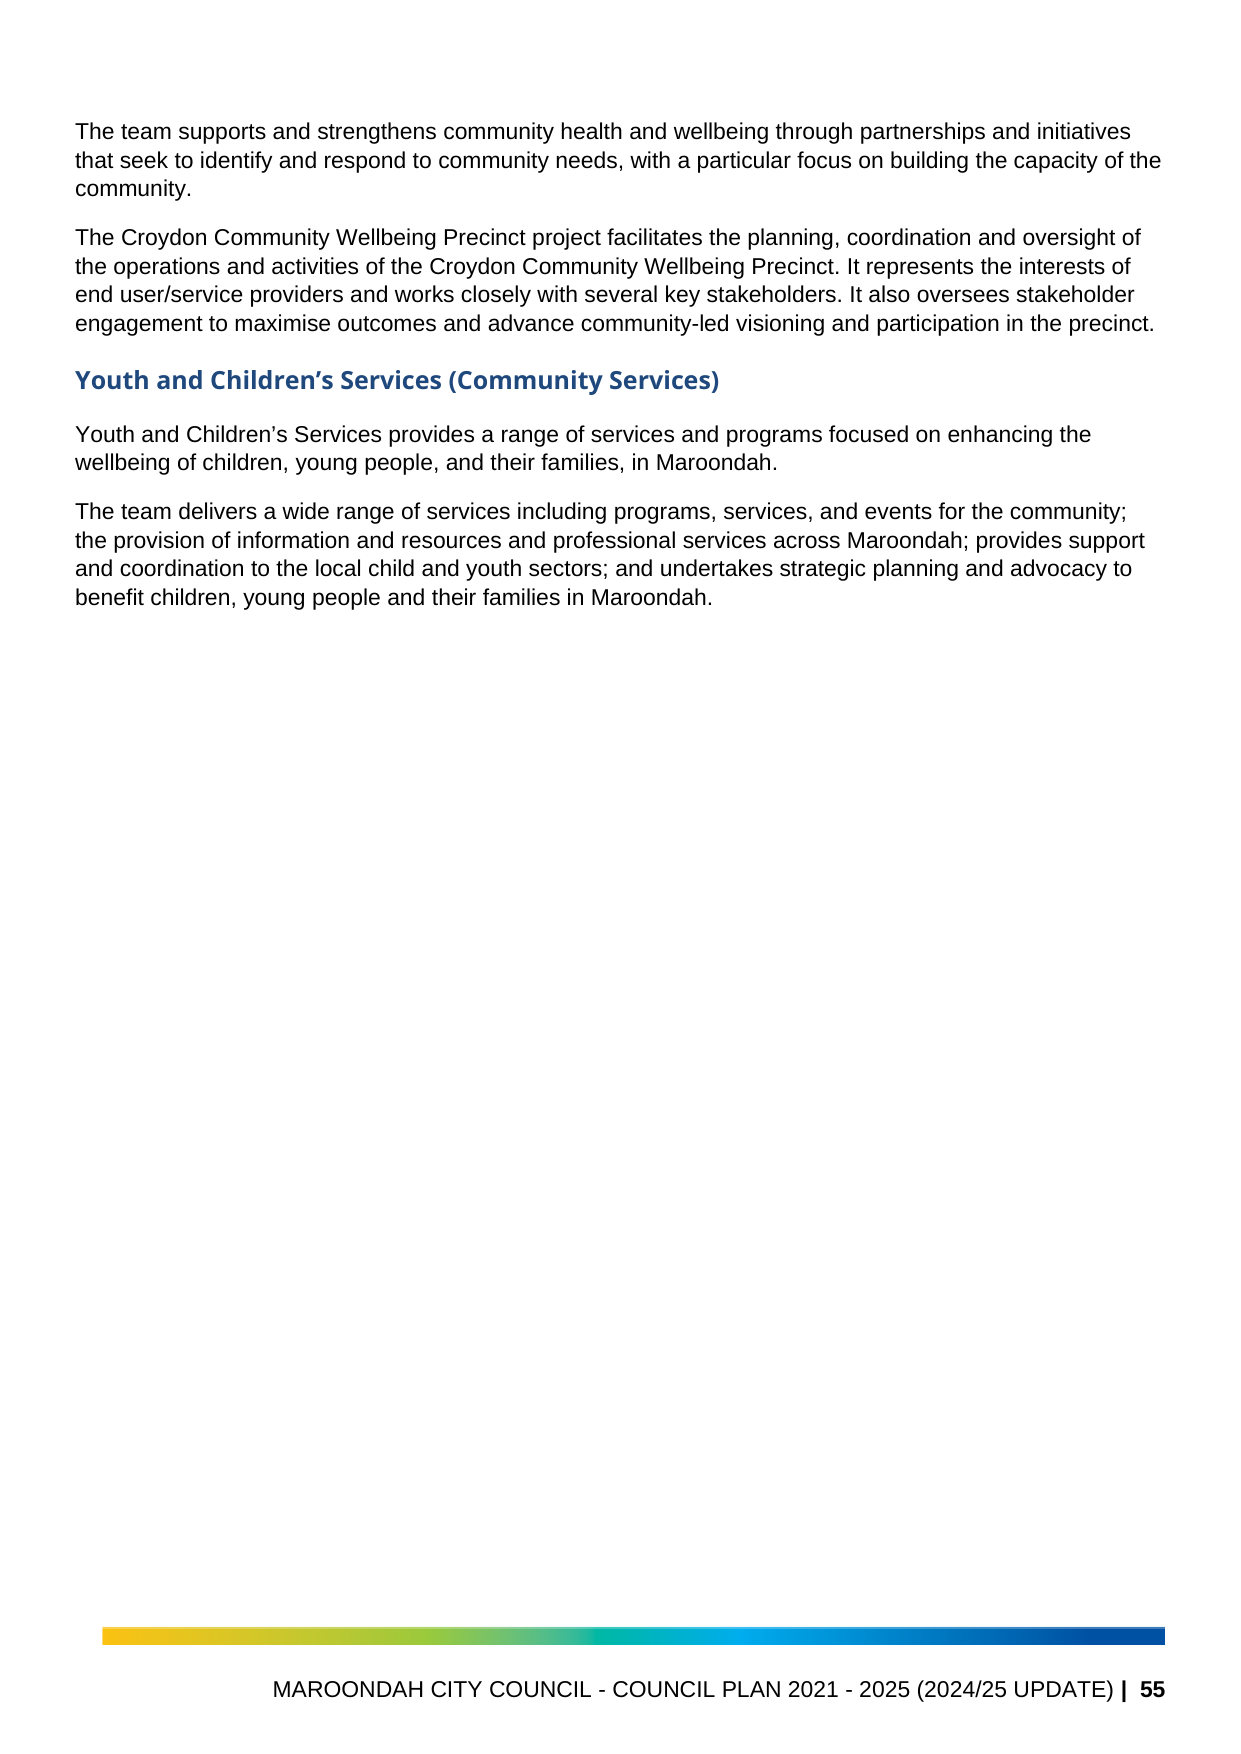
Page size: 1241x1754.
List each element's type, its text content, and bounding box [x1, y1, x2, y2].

text Youth and Children’s Services provides a range of services and programs focused on enhancing the wellbeing of children, young people, and their families, in Maroondah. [75, 421, 1165, 475]
text The team supports and strengthens community health and wellbeing through partnerships and initiatives that seek to identify and respond to community needs, with a particular focus on building the capacity of the community. [75, 118, 1165, 201]
picture [102, 1626, 1165, 1645]
text The team delivers a wide range of services including programs, services, and events for the community; the provision of information and resources and professional services across Maroondah; provides support and coordination to the local child and youth sectors; and undertakes strategic planning and advocacy to benefit children, young people and their families in Maroondah. [75, 498, 1165, 610]
subtitle Youth and Children’s Services (Community Services) [75, 363, 1165, 397]
text The Croydon Community Wellbeing Precinct project facilitates the planning, coordination and oversight of the operations and activities of the Croydon Community Wellbeing Precinct. It represents the interests of end user/service providers and works closely with several key stakeholders. It also oversees stakeholder engagement to maximise outcomes and advance community-led visioning and participation in the precinct. [75, 224, 1165, 336]
